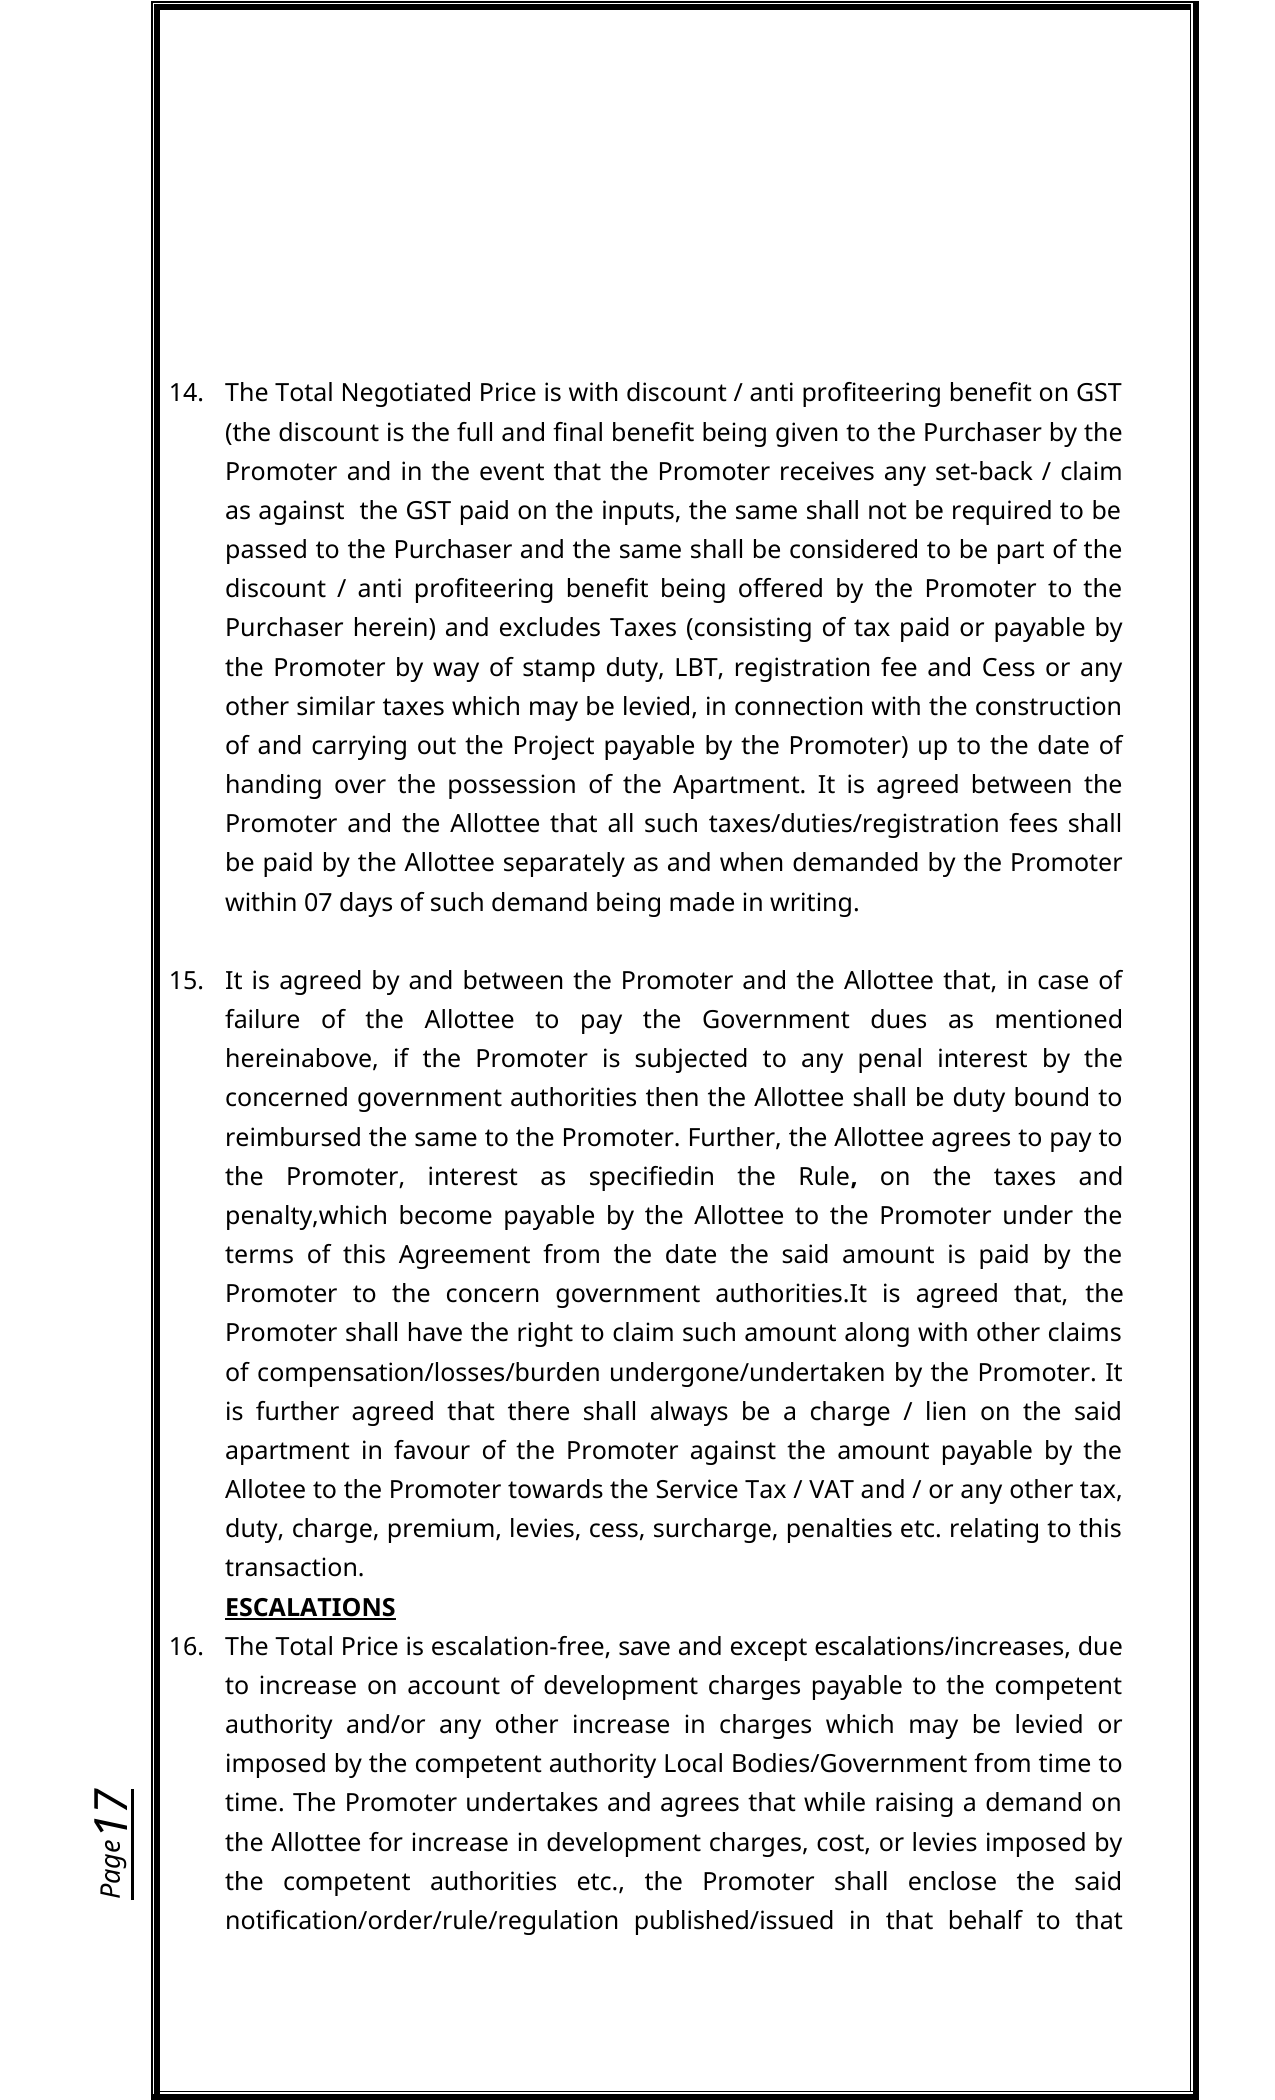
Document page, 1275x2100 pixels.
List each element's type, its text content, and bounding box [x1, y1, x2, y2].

list It is agreed by and between the Promoter and the Allottee that, in case of failure of the Allottee to pay the Government dues as mentioned hereinabove, if the Promoter is subjected to any penal interest by the concerned government authorities then the Allottee shall be duty bound to reimbursed the same to the Promoter. Further, the Allottee agrees to pay to the Promoter, interest as specifiedin the Rule, on the taxes and penalty,which become payable by the Allottee to the Promoter under the terms of this Agreement from the date the said amount is paid by the Promoter to the concern government authorities.It is agreed that, the Promoter shall have the right to claim such amount along with other claims of compensation/losses/burden undergone/undertaken by the Promoter. It is further agreed that there shall always be a charge / lien on the said apartment in favour of the Promoter against the amount payable by the Allotee to the Promoter towards the Service Tax / VAT and / or any other tax, duty, charge, premium, levies, cess, surcharge, penalties etc. relating to this transaction. [169, 962, 1124, 1584]
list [169, 1628, 1124, 1937]
list The Total Negotiated Price is with discount / anti profiteering benefit on GST (the discount is the full and final benefit being given to the Purchaser by the Promoter and in the event that the Promoter receives any set-back / claim as against the GST paid on the inputs, the same shall not be required to be passed to the Purchaser and the same shall be considered to be part of the discount / anti profiteering benefit being offered by the Promoter to the Purchaser herein) and excludes Taxes (consisting of tax paid or payable by the Promoter by way of stamp duty, LBT, registration fee and Cess or any other similar taxes which may be levied, in connection with the construction of and carrying out the Project payable by the Promoter) up to the date of handing over the possession of the Apartment. It is agreed between the Promoter and the Allottee that all such taxes/duties/registration fees shall be paid by the Allottee separately as and when demanded by the Promoter within 07 days of such demand being made in writing. [169, 375, 1124, 918]
text ESCALATIONS [225, 1589, 1125, 1623]
